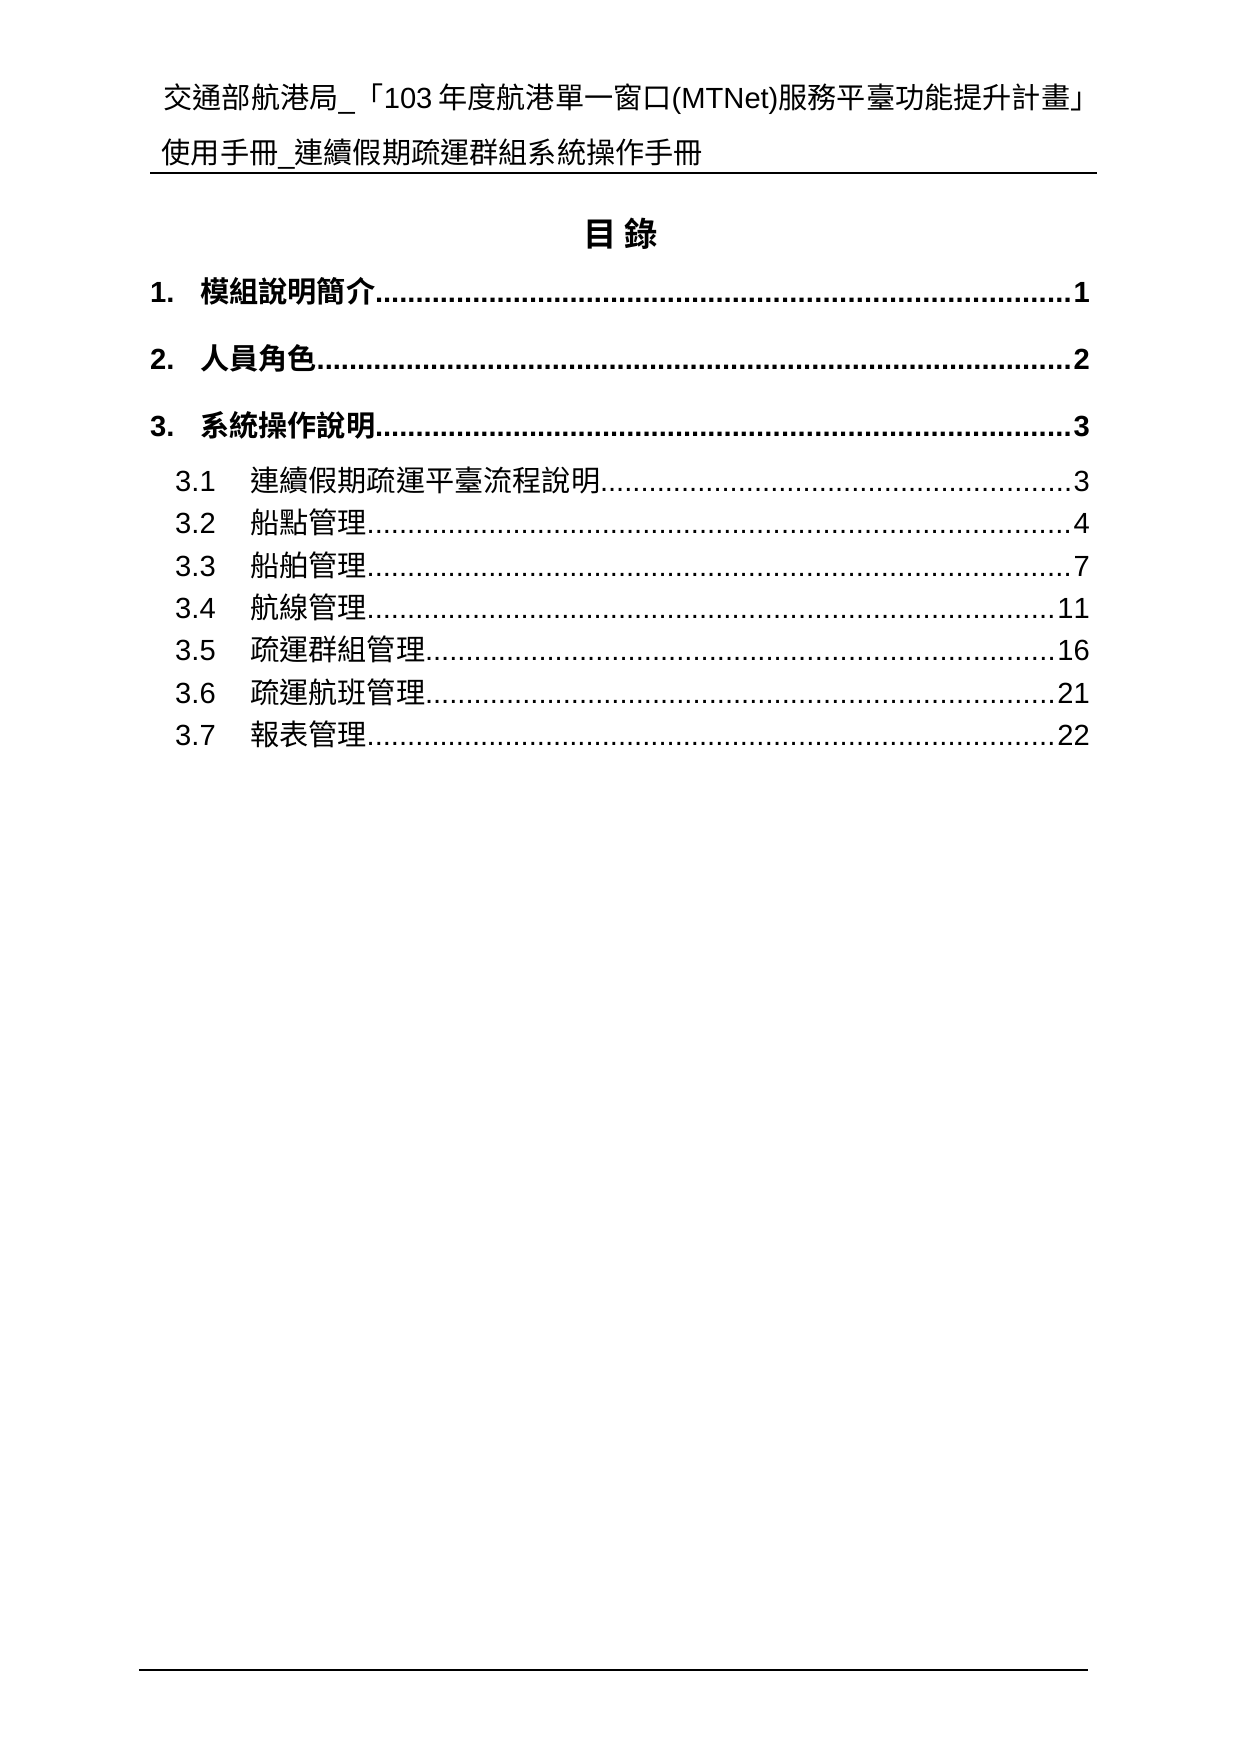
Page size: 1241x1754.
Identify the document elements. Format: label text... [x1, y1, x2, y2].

text 3.5 疏運群組管理 16 [175, 627, 1090, 669]
text 3.7 報表管理 22 [175, 712, 1090, 754]
text 3.1 連續假期疏運平臺流程說明 3 [175, 458, 1090, 500]
text 目 錄 [150, 208, 1090, 256]
text 3.3 船舶管理 7 [175, 542, 1090, 585]
text 3.2 船點管理 4 [175, 500, 1090, 542]
text 2. 人員角色 2 [150, 336, 1090, 378]
text 3. 系統操作說明 3 [150, 403, 1090, 445]
text 3.4 航線管理 11 [175, 585, 1090, 627]
text 3.6 疏運航班管理 21 [175, 669, 1090, 712]
text 1. 模組說明簡介 1 [150, 268, 1090, 311]
